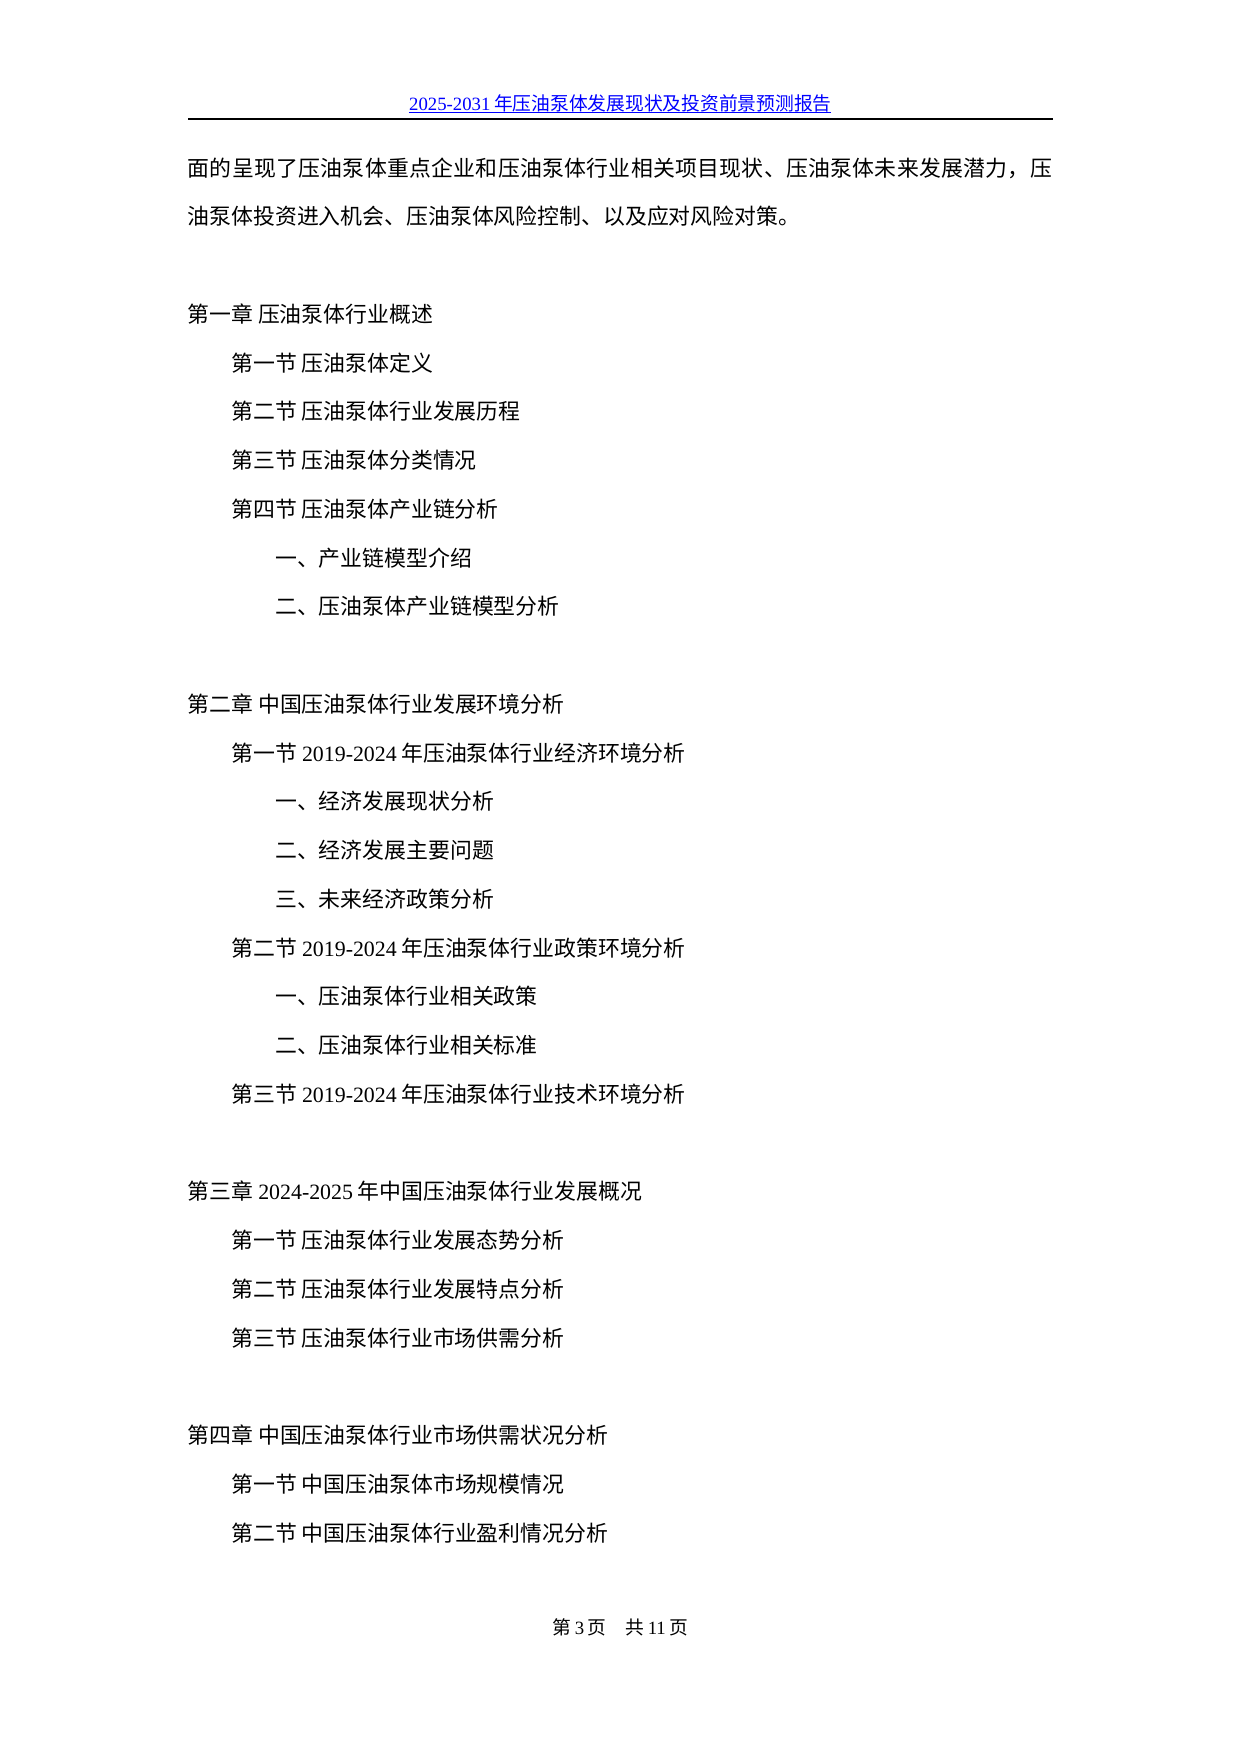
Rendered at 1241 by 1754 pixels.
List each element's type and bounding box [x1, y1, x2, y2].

text [187, 150, 1053, 1548]
